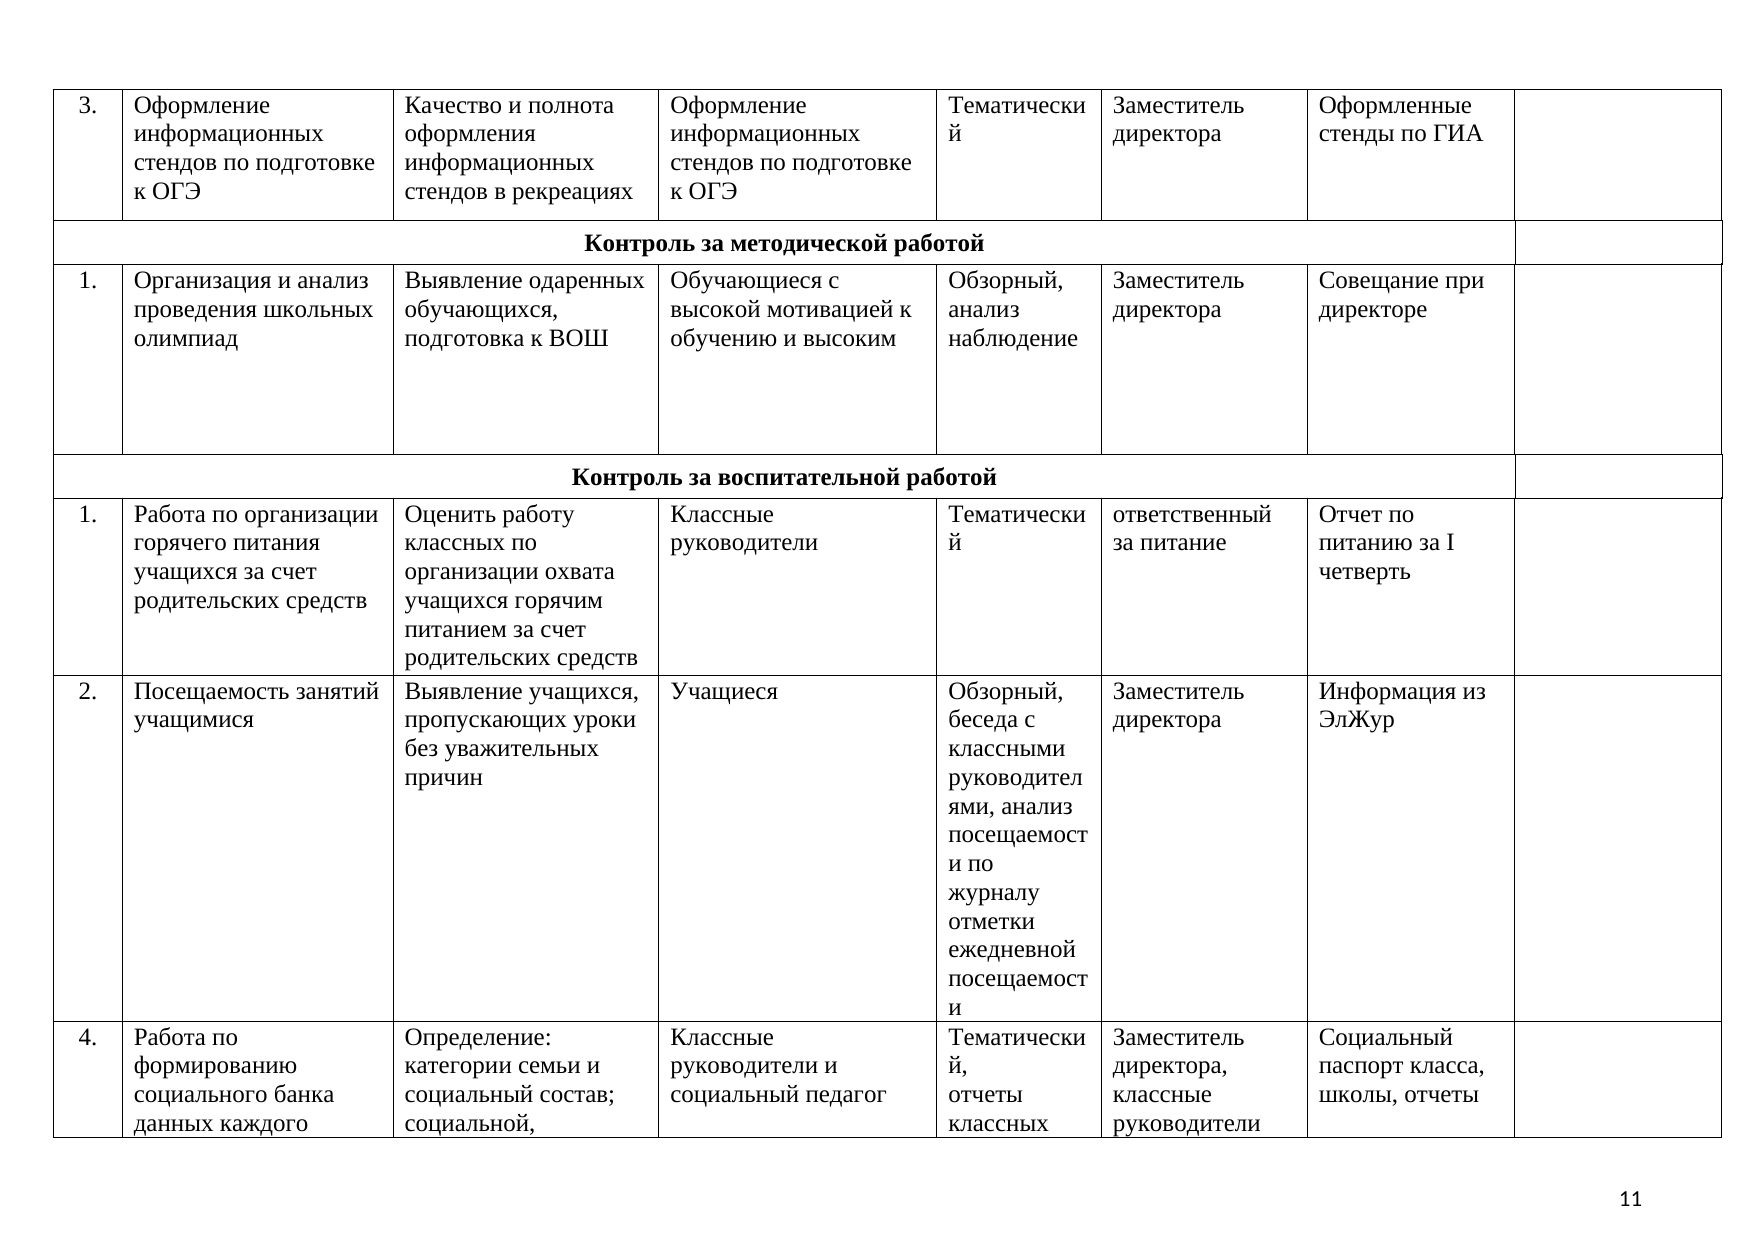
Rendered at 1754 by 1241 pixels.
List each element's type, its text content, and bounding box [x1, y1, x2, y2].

table_cell Классные руководители [659, 499, 936, 675]
table_cell Тематический [937, 90, 1101, 220]
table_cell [1102, 1022, 1307, 1137]
table_cell [1516, 455, 1722, 498]
table_cell [1515, 90, 1721, 220]
table_cell Контроль за воспитательной работой [54, 455, 1515, 498]
table_cell Организация и анализ проведения школьных олимпиад [123, 265, 393, 454]
table_cell Обучающиеся с высокой мотивацией к обучению и высоким [659, 265, 936, 454]
table_cell Обзорный, анализ наблюдение [937, 265, 1101, 454]
table_cell Совещание при директоре [1308, 265, 1514, 454]
table_cell [1515, 499, 1721, 675]
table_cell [123, 1022, 393, 1137]
table_cell 1. [54, 265, 122, 454]
table_cell Качество и полнота оформления информационных стендов в рекреациях [394, 90, 658, 220]
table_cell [1308, 1022, 1514, 1137]
table_cell Тематический [937, 499, 1101, 675]
table_cell 4. [54, 1022, 122, 1137]
table_cell Отчет по питанию за I четверть [1308, 499, 1514, 675]
table_cell Работа по организации горячего питания учащихся за счет родительских средств [123, 499, 393, 675]
table_cell Посещаемость занятий учащимися [123, 676, 393, 1021]
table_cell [659, 1022, 936, 1137]
table_cell Выявление одаренных обучающихся, подготовка к ВОШ [394, 265, 658, 454]
table_cell ответственный за питание [1102, 499, 1307, 675]
table_cell [1516, 221, 1722, 264]
table_cell 3. [54, 90, 122, 220]
table_cell Оформление информационных стендов по подготовке к ОГЭ [123, 90, 393, 220]
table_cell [1102, 90, 1307, 220]
table_cell Заместитель директора [1102, 265, 1307, 454]
table_cell Оценить работу классных по организации охвата учащихся горячим питанием за счет родительских средств [394, 499, 658, 675]
table_cell Учащиеся [659, 676, 936, 1021]
table_cell Выявление учащихся, пропускающих уроки без уважительных причин [394, 676, 658, 1021]
table_cell [1515, 1022, 1721, 1137]
table_cell Оформление информационных стендов по подготовке к ОГЭ [659, 90, 936, 220]
table_cell 2. [54, 676, 122, 1021]
table_cell 1. [54, 499, 122, 675]
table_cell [394, 1022, 658, 1137]
table_cell Заместитель директора [1102, 676, 1307, 1021]
table_cell Обзорный, беседа с классными руководителями, анализ посещаемости по журналу отметки ежедневной посещаемости [937, 676, 1101, 1021]
table_cell Контроль за методической работой [54, 221, 1515, 264]
table_cell Оформленные стенды по ГИА [1308, 90, 1514, 220]
table_cell Информация из ЭлЖур [1308, 676, 1514, 1021]
table_cell [1515, 676, 1721, 1021]
table_cell [1515, 265, 1721, 454]
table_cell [937, 1022, 1101, 1137]
